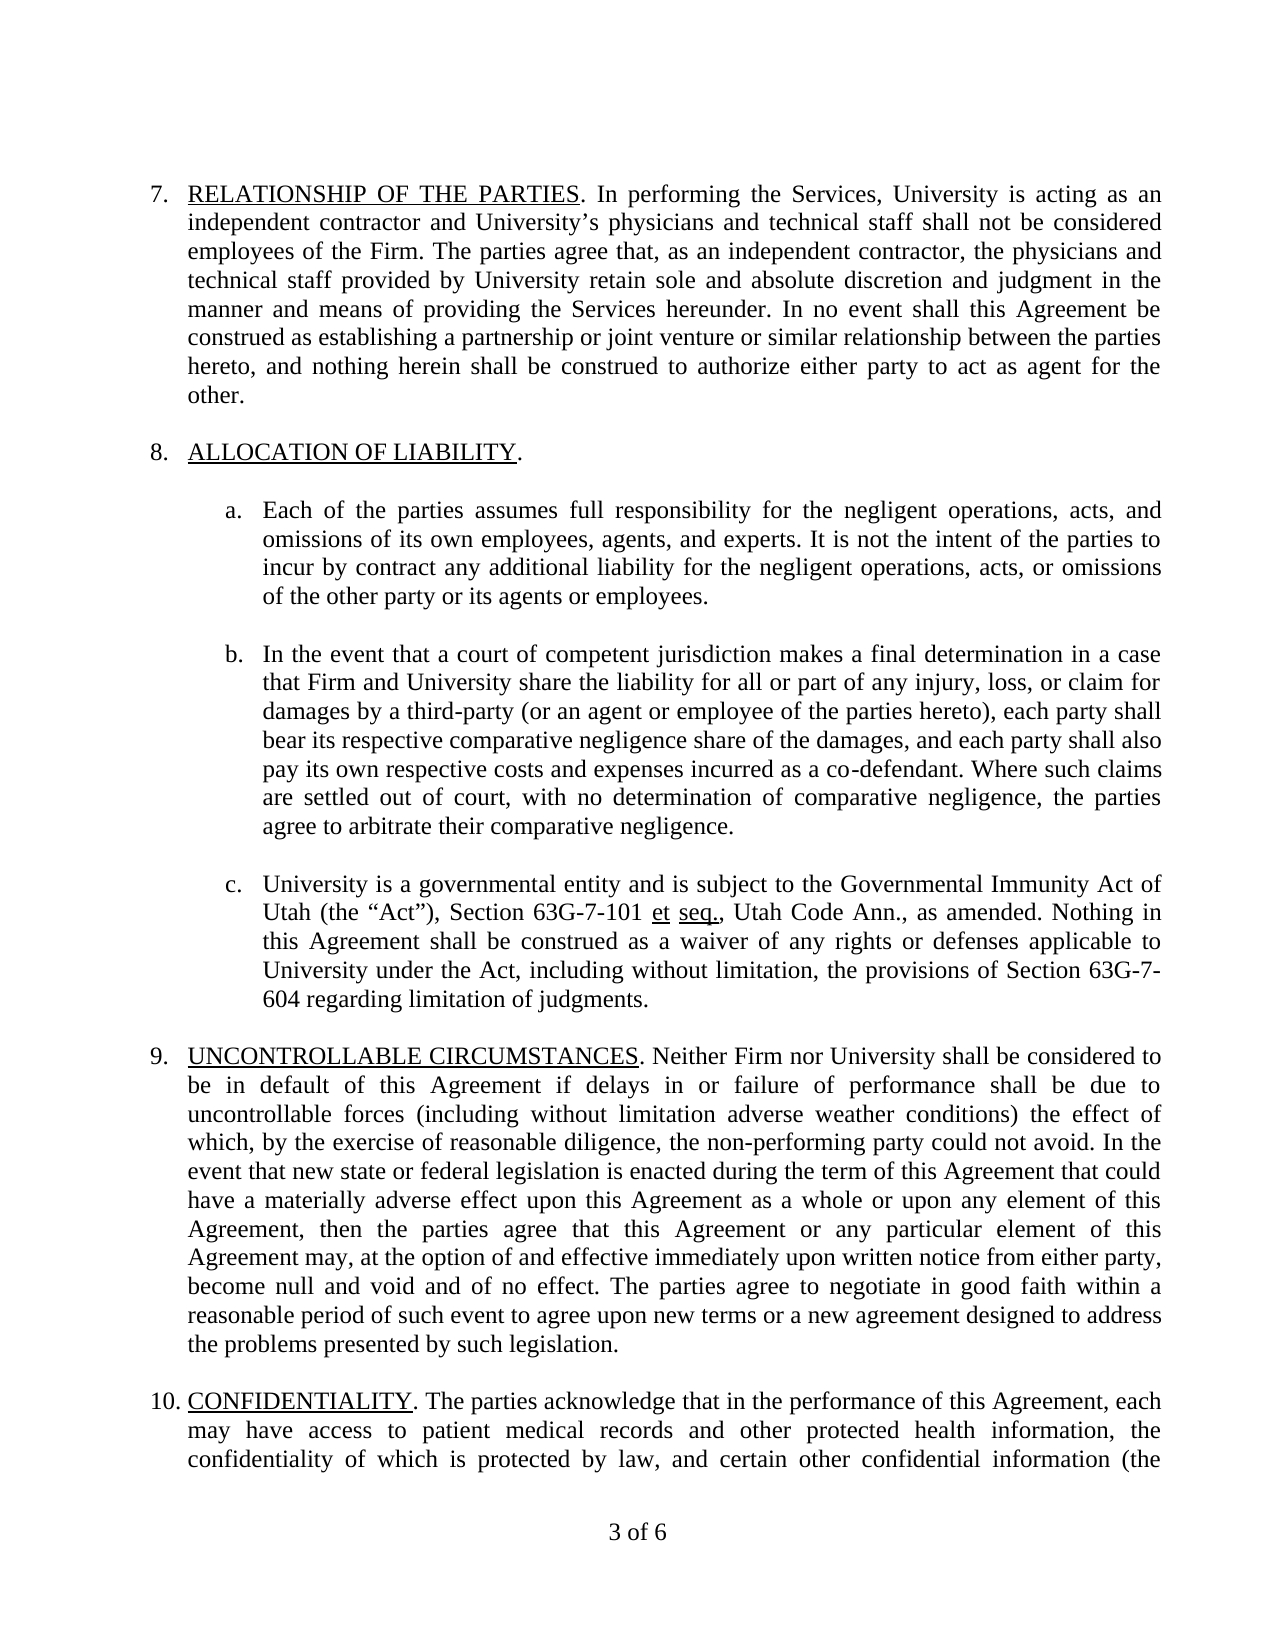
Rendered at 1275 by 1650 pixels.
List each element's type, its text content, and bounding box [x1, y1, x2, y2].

list University is a governmental entity and is subject to the Governmental Immunity Act of Utah (the “Act”), Section 63G-7-101 et seq., Utah Code Ann., as amended. Nothing in this Agreement shall be construed as a waiver of any rights or defenses applicable to University under the Act, including without limitation, the provisions of Section 63G-7-604 regarding limitation of judgments. [225, 869, 1162, 1012]
list RELATIONSHIP OF THE PARTIES. In performing the Services, University is acting as an independent contractor and University’s physicians and technical staff shall not be considered employees of the Firm. The parties agree that, as an independent contractor, the physicians and technical staff provided by University retain sole and absolute discretion and judgment in the manner and means of providing the Services hereunder. In no event shall this Agreement be construed as establishing a partnership or joint venture or similar relationship between the parties hereto, and nothing herein shall be construed to authorize either party to act as agent for the other. [150, 179, 1162, 409]
list Each of the parties assumes full responsibility for the negligent operations, acts, and omissions of its own employees, agents, and experts. It is not the intent of the parties to incur by contract any additional liability for the negligent operations, acts, or omissions of the other party or its agents or employees. [225, 495, 1162, 610]
list In the event that a court of competent jurisdiction makes a final determination in a case that Firm and University share the liability for all or part of any injury, loss, or claim for damages by a third-party (or an agent or employee of the parties hereto), each party shall bear its respective comparative negligence share of the damages, and each party shall also pay its own respective costs and expenses incurred as a co-defendant. Where such claims are settled out of court, with no determination of comparative negligence, the parties agree to arbitrate their comparative negligence. [225, 639, 1162, 840]
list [150, 1386, 1162, 1472]
list ALLOCATION OF LIABILITY. [150, 437, 1162, 466]
list UNCONTROLLABLE CIRCUMSTANCES. Neither Firm nor University shall be considered to be in default of this Agreement if delays in or failure of performance shall be due to uncontrollable forces (including without limitation adverse weather conditions) the effect of which, by the exercise of reasonable diligence, the non-performing party could not avoid. In the event that new state or federal legislation is enacted during the term of this Agreement that could have a materially adverse effect upon this Agreement as a whole or upon any element of this Agreement, then the parties agree that this Agreement or any particular element of this Agreement may, at the option of and effective immediately upon written notice from either party, become null and void and of no effect. The parties agree to negotiate in good faith within a reasonable period of such event to agree upon new terms or a new agreement designed to address the problems presented by such legislation. [150, 1041, 1162, 1357]
